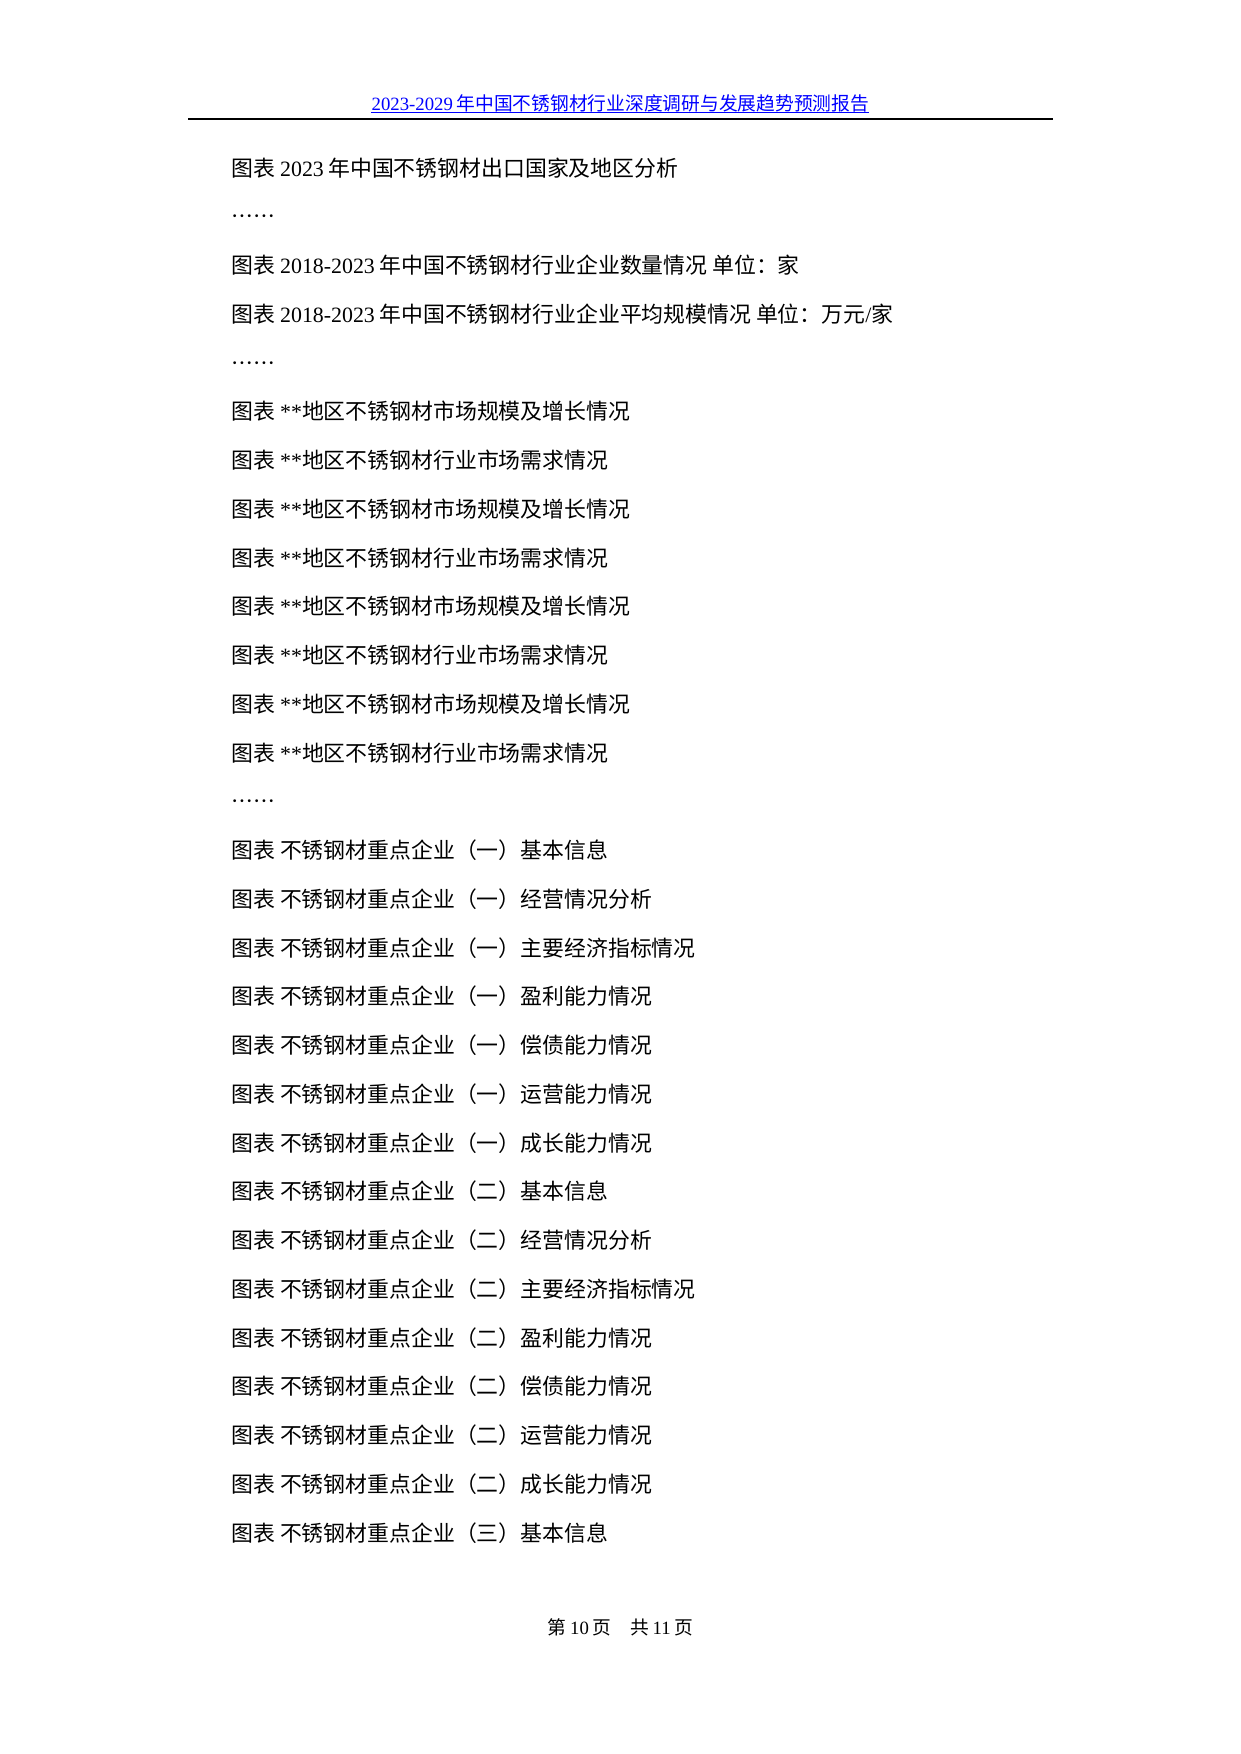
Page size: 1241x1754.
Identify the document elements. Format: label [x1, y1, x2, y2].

text [187, 150, 1053, 1548]
